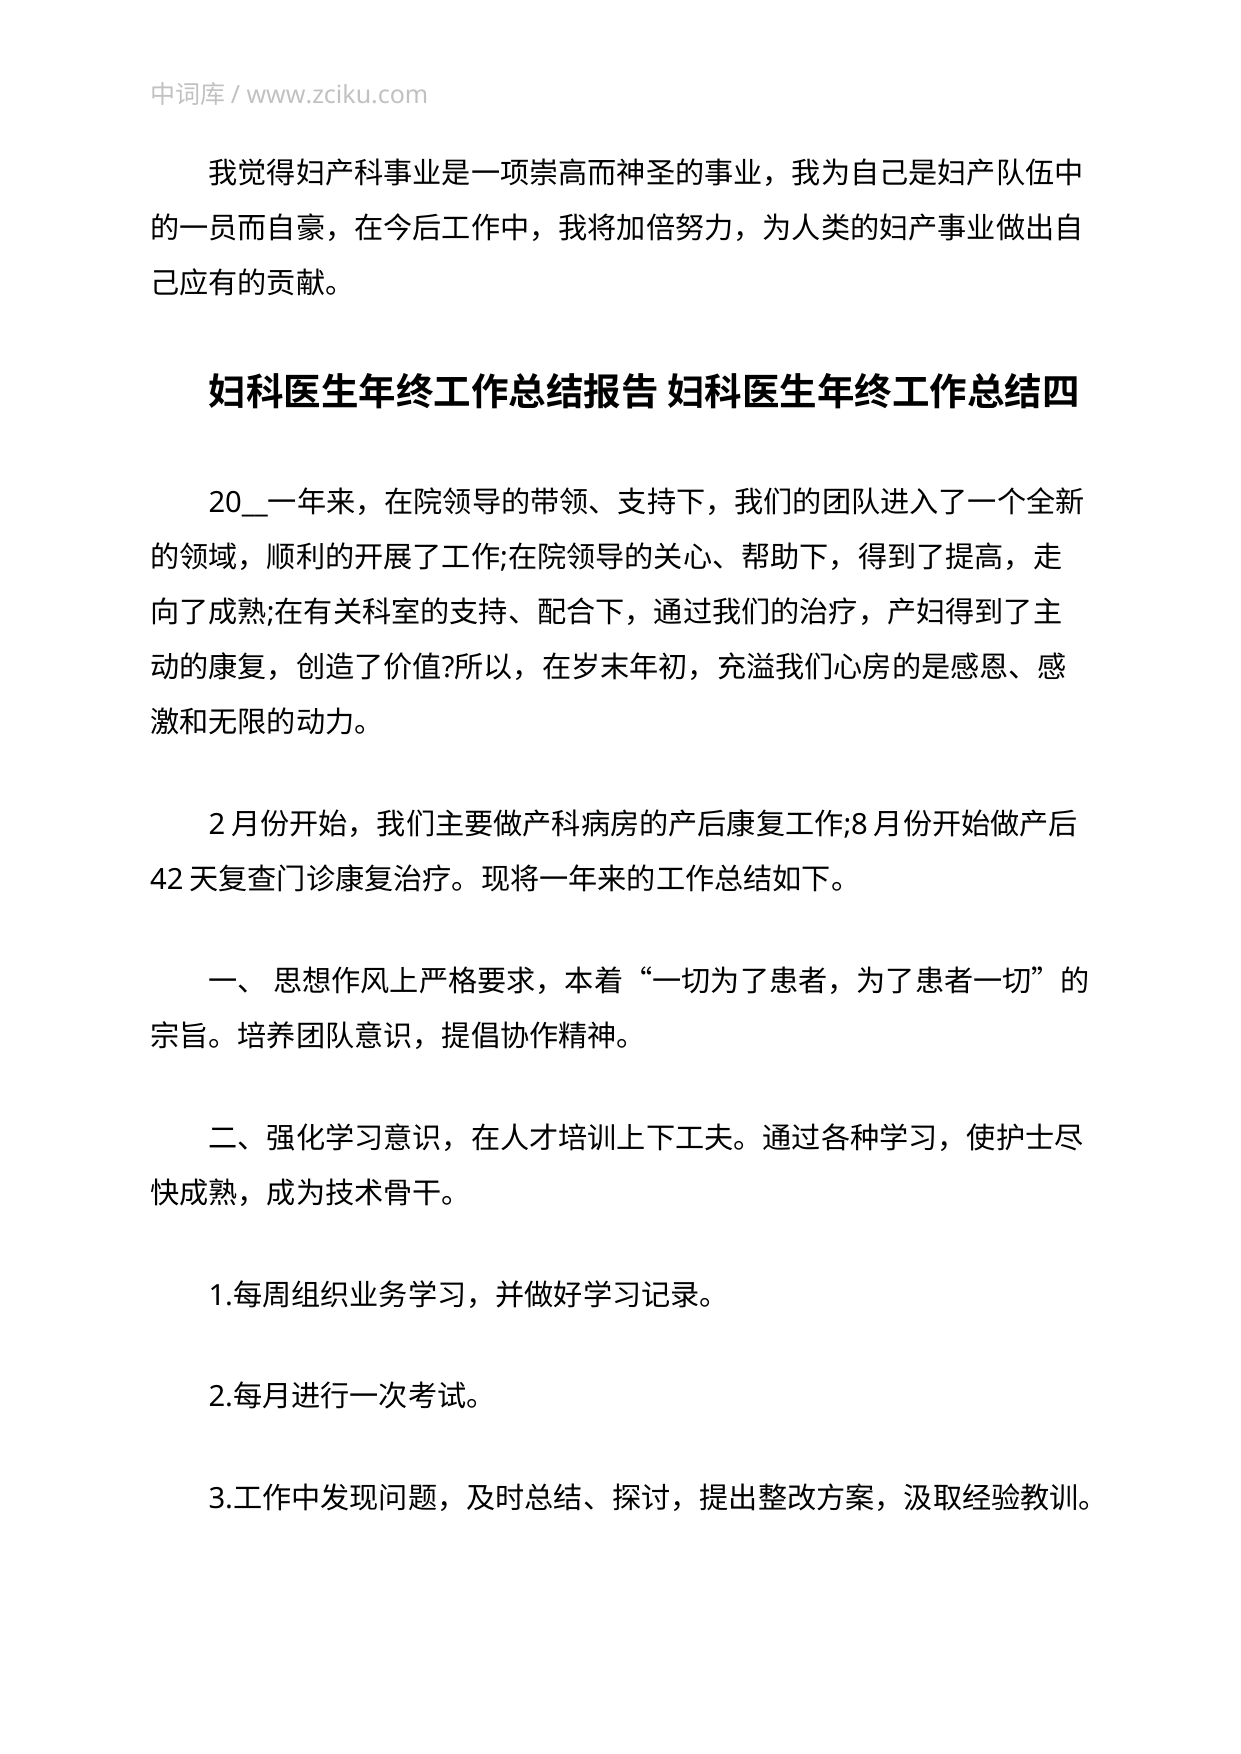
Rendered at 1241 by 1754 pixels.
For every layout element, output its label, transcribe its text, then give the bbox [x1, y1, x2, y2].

text 2.每月进行一次考试。 [150, 1373, 1090, 1415]
text 二、强化学习意识，在人才培训上下工夫。通过各种学习，使护士尽快成熟，成为技术骨干。 [150, 1114, 1090, 1212]
text 一、 思想作风上严格要求，本着“一切为了患者，为了患者一切”的宗旨。培养团队意识，提倡协作精神。 [150, 958, 1090, 1055]
text 3.工作中发现问题，及时总结、探讨，提出整改方案，汲取经验教训。 [150, 1475, 1090, 1517]
text 2月份开始，我们主要做产科病房的产后康复工作;8月份开始做产后42天复查门诊康复治疗。现将一年来的工作总结如下。 [150, 801, 1090, 898]
text 我觉得妇产科事业是一项崇高而神圣的事业，我为自己是妇产队伍中的一员而自豪，在今后工作中，我将加倍努力，为人类的妇产事业做出自己应有的贡献。 [150, 150, 1090, 302]
text 1.每周组织业务学习，并做好学习记录。 [150, 1271, 1090, 1313]
text 20__一年来，在院领导的带领、支持下，我们的团队进入了一个全新的领域，顺利的开展了工作;在院领导的关心、帮助下，得到了提高，走向了成熟;在有关科室的支持、配合下，通过我们的治疗，产妇得到了主动的康复，创造了价值?所以，在岁末年初，充溢我们心房的是感恩、感激和无限的动力。 [150, 479, 1090, 741]
text 妇科医生年终工作总结报告 妇科医生年终工作总结四 [150, 362, 1090, 416]
